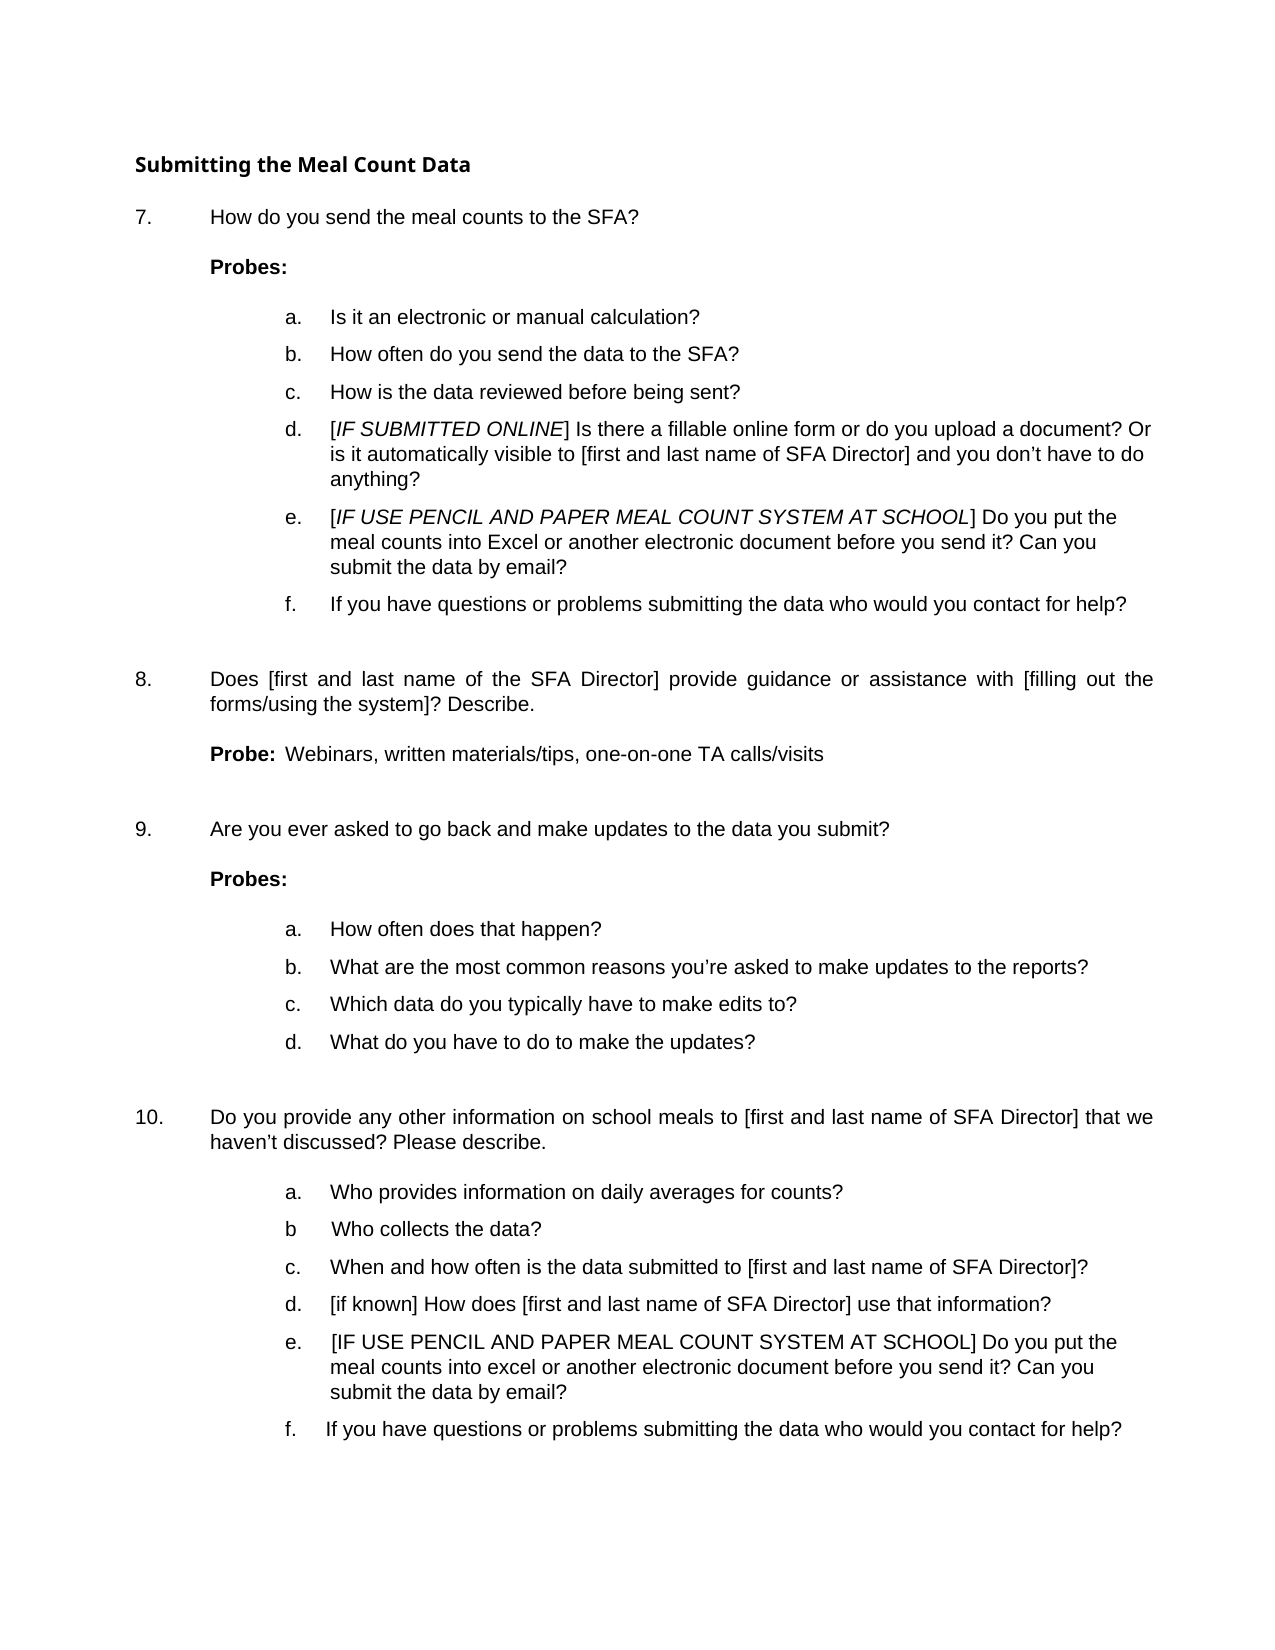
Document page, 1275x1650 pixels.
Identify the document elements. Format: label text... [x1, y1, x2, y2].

text f. If you have questions or problems submitting the data who would you contact for help? [285, 1416, 1155, 1441]
text f. If you have questions or problems submitting the data who would you contact for help? [285, 591, 1155, 616]
text 8. Does [first and last name of the SFA Director] provide guidance or assistance with [filling out the forms/using the system]? Describe. [135, 666, 1155, 716]
text e. [IF USE PENCIL AND PAPER MEAL COUNT SYSTEM AT SCHOOL] Do you put the meal counts into Excel or another electronic document before you send it? Can you submit the data by email? [285, 503, 1155, 578]
text 10. Do you provide any other information on school meals to [first and last name of SFA Director] that we haven’t discussed? Please describe. [135, 1103, 1155, 1153]
text c. Which data do you typically have to make edits to? [285, 991, 1155, 1016]
text d. [IF SUBMITTED ONLINE] Is there a fillable online form or do you upload a document? Or is it automatically visible to [first and last name of SFA Director] and you don’t have to do anything? [285, 416, 1155, 491]
text b. What are the most common reasons you’re asked to make updates to the reports? [285, 953, 1155, 978]
text d. What do you have to do to make the updates? [285, 1028, 1155, 1053]
text c. How is the data reviewed before being sent? [285, 378, 1155, 403]
text a. Who provides information on daily averages for counts? [285, 1178, 1155, 1203]
text a. How often does that happen? [285, 916, 1155, 941]
subtitle Submitting the Meal Count Data [135, 150, 1155, 178]
text b Who collects the data? [285, 1216, 1155, 1241]
text e. [IF USE PENCIL AND PAPER MEAL COUNT SYSTEM AT SCHOOL] Do you put the meal counts into excel or another electronic document before you send it? Can you submit the data by email? [285, 1328, 1155, 1403]
text d. [if known] How does [first and last name of SFA Director] use that information? [285, 1291, 1155, 1316]
text 9. Are you ever asked to go back and make updates to the data you submit? [135, 816, 1155, 841]
text c. When and how often is the data submitted to [first and last name of SFA Director]? [285, 1253, 1155, 1278]
text b. How often do you send the data to the SFA? [285, 341, 1155, 366]
text a. Is it an electronic or manual calculation? [285, 303, 1155, 328]
text Probes: [210, 253, 1155, 278]
text Probe: Webinars, written materials/tips, one-on-one TA calls/visits [210, 741, 1155, 766]
text Probes: [210, 866, 1155, 891]
text 7. How do you send the meal counts to the SFA? [135, 203, 1155, 228]
